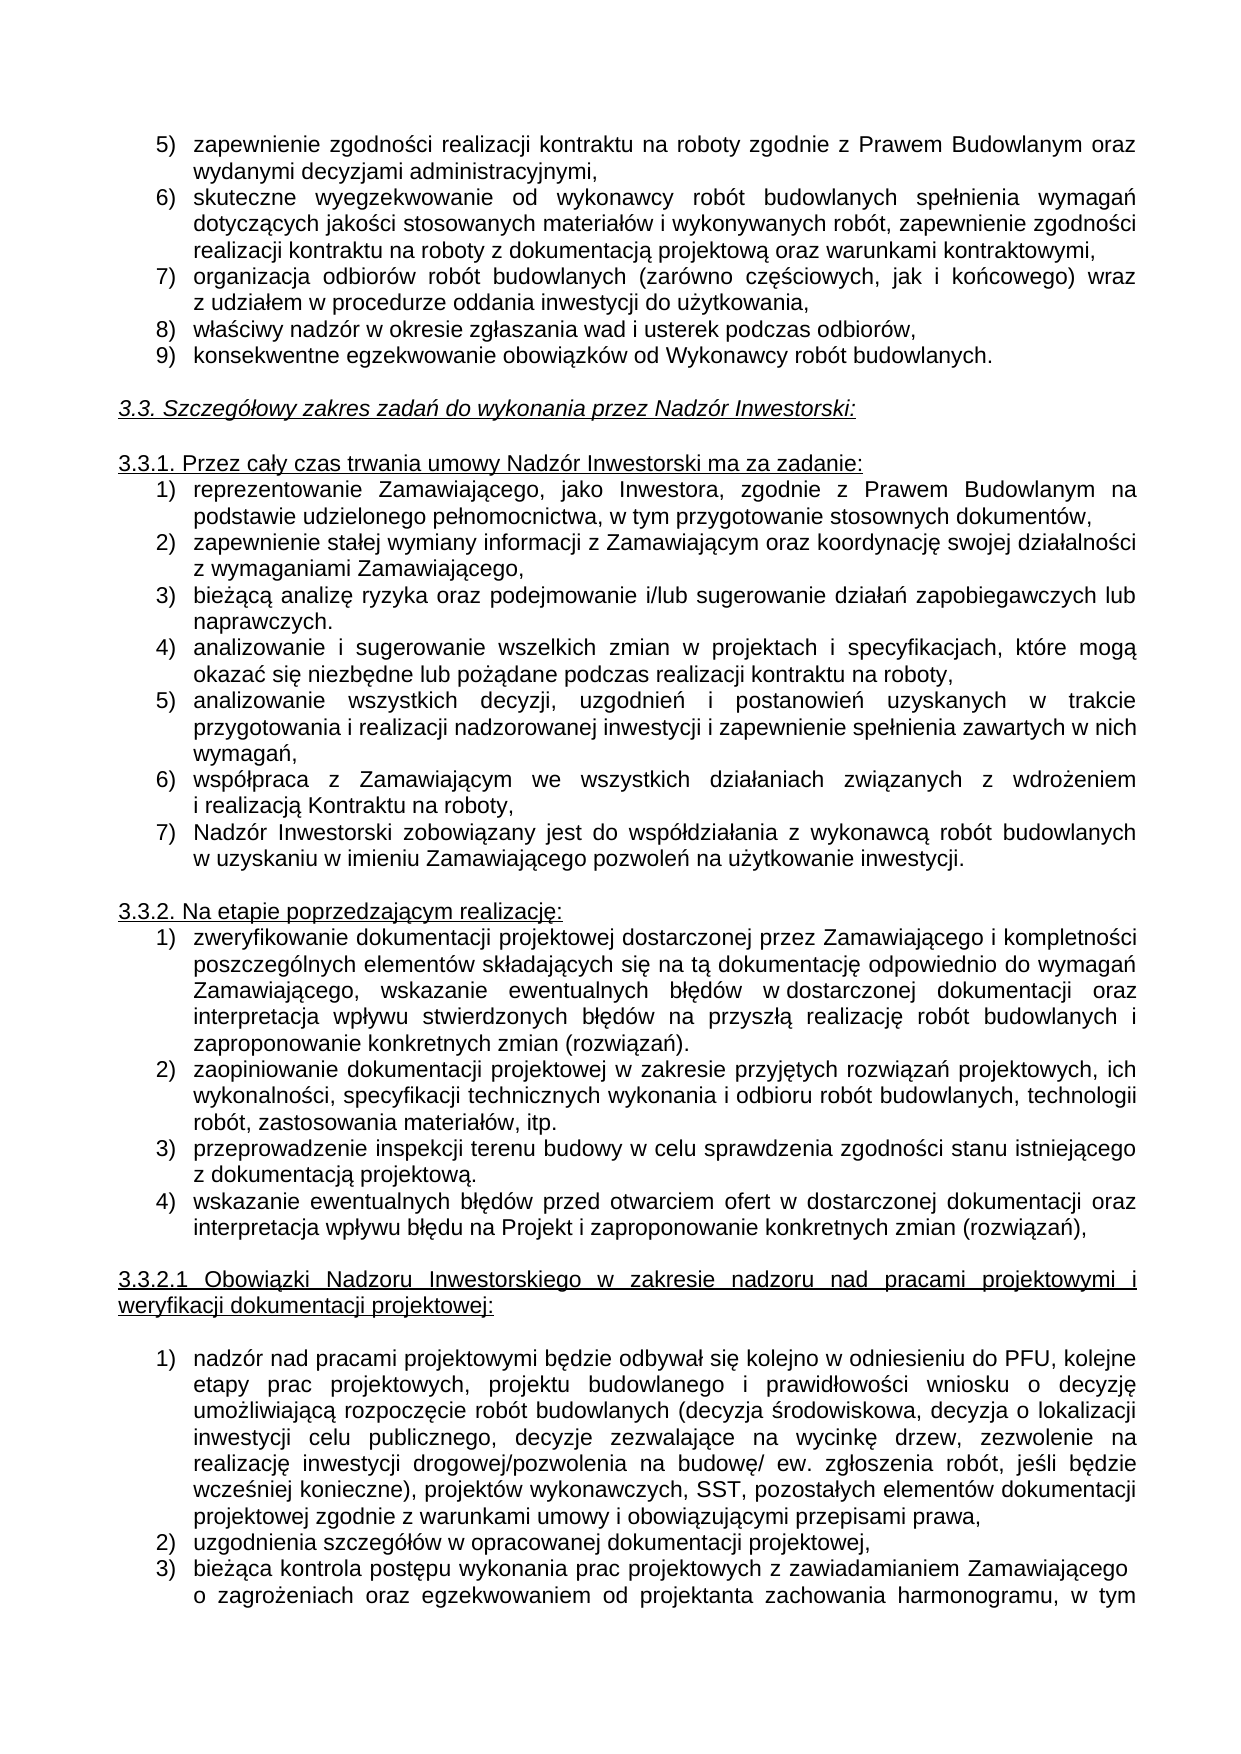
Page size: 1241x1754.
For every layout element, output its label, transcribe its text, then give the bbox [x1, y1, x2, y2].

list zaopiniowanie dokumentacji projektowej w zakresie przyjętych rozwiązań projektowych, ich wykonalności, specyfikacji technicznych wykonania i odbioru robót budowlanych, technologii robót, zastosowania materiałów, itp. [156, 1056, 1137, 1135]
list właściwy nadzór w okresie zgłaszania wad i usterek podczas odbiorów, [156, 316, 1137, 342]
list zweryfikowanie dokumentacji projektowej dostarczonej przez Zamawiającego i kompletności poszczególnych elementów składających się na tą dokumentację odpowiednio do wymagań Zamawiającego, wskazanie ewentualnych błędów w dostarczonej dokumentacji oraz interpretacja wpływu stwierdzonych błędów na przyszłą realizację robót budowlanych i zaproponowanie konkretnych zmian (rozwiązań). [156, 924, 1137, 1056]
list analizowanie i sugerowanie wszelkich zmian w projektach i specyfikacjach, które mogą okazać się niezbędne lub pożądane podczas realizacji kontraktu na roboty, [156, 634, 1137, 687]
subtitle 3.3. Szczegółowy zakres zadań do wykonania przez Nadzór Inwestorski: [118, 395, 1137, 421]
list skuteczne wyegzekwowanie od wykonawcy robót budowlanych spełnienia wymagań dotyczących jakości stosowanych materiałów i wykonywanych robót, zapewnienie zgodności realizacji kontraktu na roboty z dokumentacją projektową oraz warunkami kontraktowymi, [156, 184, 1137, 263]
list analizowanie wszystkich decyzji, uzgodnień i postanowień uzyskanych w trakcie przygotowania i realizacji nadzorowanej inwestycji i zapewnienie spełnienia zawartych w nich wymagań, [156, 687, 1137, 766]
text 3.3.2.1 Obowiązki Nadzoru Inwestorskiego w zakresie nadzoru nad pracami projektowymi i weryfikacji dokumentacji projektowej: [118, 1266, 1137, 1288]
subtitle 3.3.1. Przez cały czas trwania umowy Nadzór Inwestorski ma za zadanie: [118, 450, 1137, 476]
list wskazanie ewentualnych błędów przed otwarciem ofert w dostarczonej dokumentacji oraz interpretacja wpływu błędu na Projekt i zaproponowanie konkretnych zmian (rozwiązań), [156, 1188, 1137, 1241]
list nadzór nad pracami projektowymi będzie odbywał się kolejno w odniesieniu do PFU, kolejne etapy prac projektowych, projektu budowlanego i prawidłowości wniosku o decyzję umożliwiającą rozpoczęcie robót budowlanych (decyzja środowiskowa, decyzja o lokalizacji inwestycji celu publicznego, decyzje zezwalające na wycinkę drzew, zezwolenie na realizację inwestycji drogowej/pozwolenia na budowę/ ew. zgłoszenia robót, jeśli będzie wcześniej konieczne), projektów wykonawczych, SST, pozostałych elementów dokumentacji projektowej zgodnie z warunkami umowy i obowiązującymi przepisami prawa, [156, 1344, 1137, 1529]
list przeprowadzenie inspekcji terenu budowy w celu sprawdzenia zgodności stanu istniejącego z dokumentacją projektową. [156, 1135, 1137, 1188]
list konsekwentne egzekwowanie obowiązków od Wykonawcy robót budowlanych. [156, 342, 1137, 368]
list reprezentowanie Zamawiającego, jako Inwestora, zgodnie z Prawem Budowlanym na podstawie udzielonego pełnomocnictwa, w tym przygotowanie stosownych dokumentów, [156, 476, 1137, 529]
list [156, 1555, 1137, 1608]
list zapewnienie stałej wymiany informacji z Zamawiającym oraz koordynację swojej działalności z wymaganiami Zamawiającego, [156, 529, 1137, 582]
list współpraca z Zamawiającym we wszystkich działaniach związanych z wdrożeniem i realizacją Kontraktu na roboty, [156, 766, 1137, 819]
list bieżącą analizę ryzyka oraz podejmowanie i/lub sugerowanie działań zapobiegawczych lub naprawczych. [156, 582, 1137, 634]
text 3.3.2.1 Obowiązki Nadzoru Inwestorskiego w zakresie nadzoru nad pracami projektowymi i weryfikacji dokumentacji projektowej: [118, 1290, 1137, 1318]
list zapewnienie zgodności realizacji kontraktu na roboty zgodnie z Prawem Budowlanym oraz wydanymi decyzjami administracyjnymi, [156, 131, 1137, 184]
list Nadzór Inwestorski zobowiązany jest do współdziałania z wykonawcą robót budowlanych w uzyskaniu w imieniu Zamawiającego pozwoleń na użytkowanie inwestycji. [156, 819, 1137, 872]
subtitle 3.3.2. Na etapie poprzedzającym realizację: [118, 898, 1137, 924]
list uzgodnienia szczegółów w opracowanej dokumentacji projektowej, [156, 1529, 1137, 1555]
list organizacja odbiorów robót budowlanych (zarówno częściowych, jak i końcowego) wraz z udziałem w procedurze oddania inwestycji do użytkowania, [156, 263, 1137, 316]
